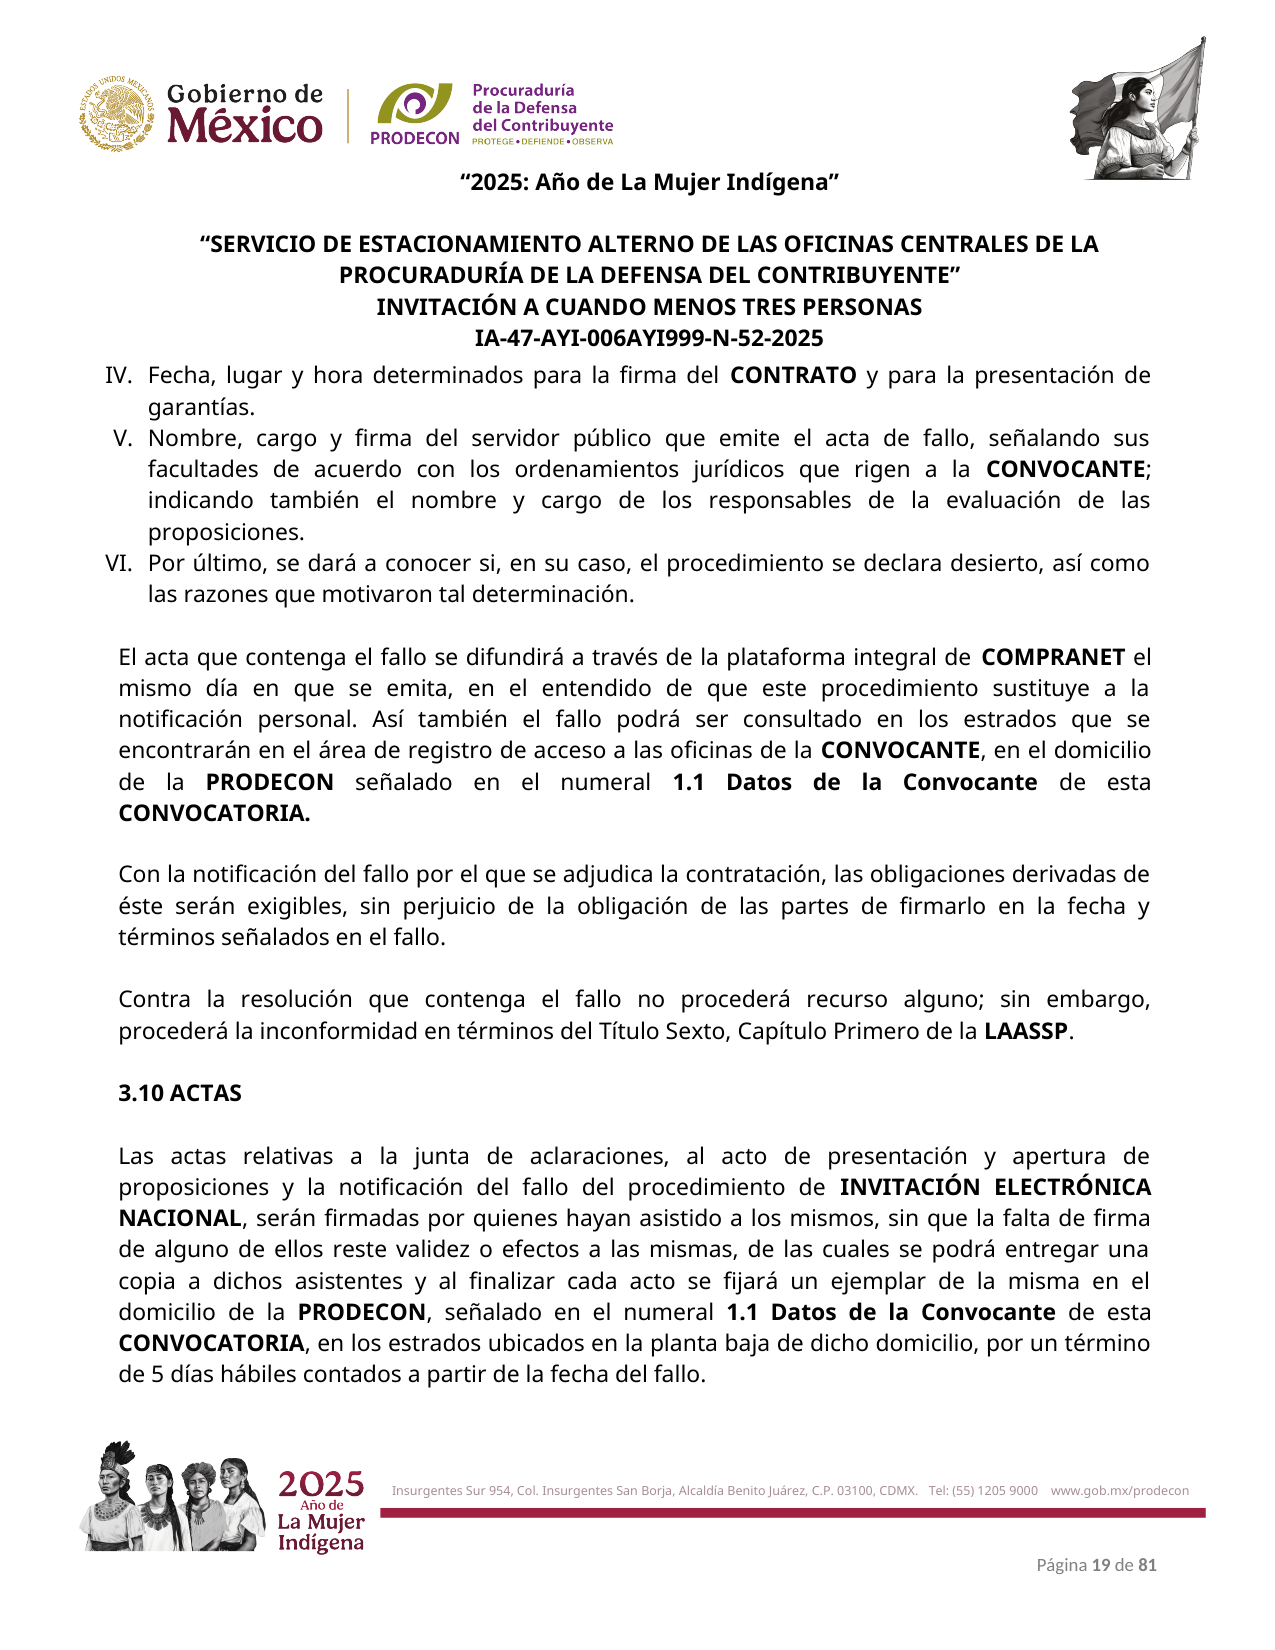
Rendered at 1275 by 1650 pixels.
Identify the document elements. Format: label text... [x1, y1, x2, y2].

text Contra la resolución que contenga el fallo no procederá recurso alguno; sin embargo, procederá la inconformidad en términos del Título Sexto, Capítulo Primero de la LAASSP. [118, 983, 1152, 1046]
text 3.10 ACTAS [118, 1077, 1152, 1108]
list Por último, se dará a conocer si, en su caso, el procedimiento se declara desierto, así como las razones que motivaron tal determinación. [133, 547, 1152, 609]
picture [70, 1434, 1220, 1560]
list Fecha, lugar y hora determinados para la firma del CONTRATO y para la presentación de garantías. [133, 359, 1152, 422]
picture [487, 176, 492, 185]
text Las actas relativas a la junta de aclaraciones, al acto de presentación y apertura de proposiciones y la notificación del fallo del procedimiento de INVITACIÓN ELECTRÓNICA NACIONAL, serán firmadas por quienes hayan asistido a los mismos, sin que la falta de firma de alguno de ellos reste validez o efectos a las mismas, de las cuales se podrá entregar una copia a dichos asistentes y al finalizar cada acto se fijará un ejemplar de la misma en el domicilio de la PRODECON, señalado en el numeral 1.1 Datos de la Convocante de esta CONVOCATORIA, en los estrados ubicados en la planta baja de dicho domicilio, por un término de 5 días hábiles contados a partir de la fecha del fallo. [118, 1140, 1152, 1390]
picture [67, 28, 1217, 185]
list Nombre, cargo y firma del servidor público que emite el acta de fallo, señalando sus facultades de acuerdo con los ordenamientos jurídicos que rigen a la CONVOCANTE; indicando también el nombre y cargo de los responsables de la evaluación de las proposiciones. [133, 422, 1152, 547]
text Con la notificación del fallo por el que se adjudica la contratación, las obligaciones derivadas de éste serán exigibles, sin perjuicio de la obligación de las partes de firmarlo en la fecha y términos señalados en el fallo. [118, 858, 1152, 952]
text El acta que contenga el fallo se difundirá a través de la plataforma integral de COMPRANET el mismo día en que se emita, en el entendido de que este procedimiento sustituye a la notificación personal. Así también el fallo podrá ser consultado en los estrados que se encontrarán en el área de registro de acceso a las oficinas de la CONVOCANTE, en el domicilio de la PRODECON señalado en el numeral 1.1 Datos de la Convocante de esta CONVOCATORIA. [118, 640, 1152, 828]
